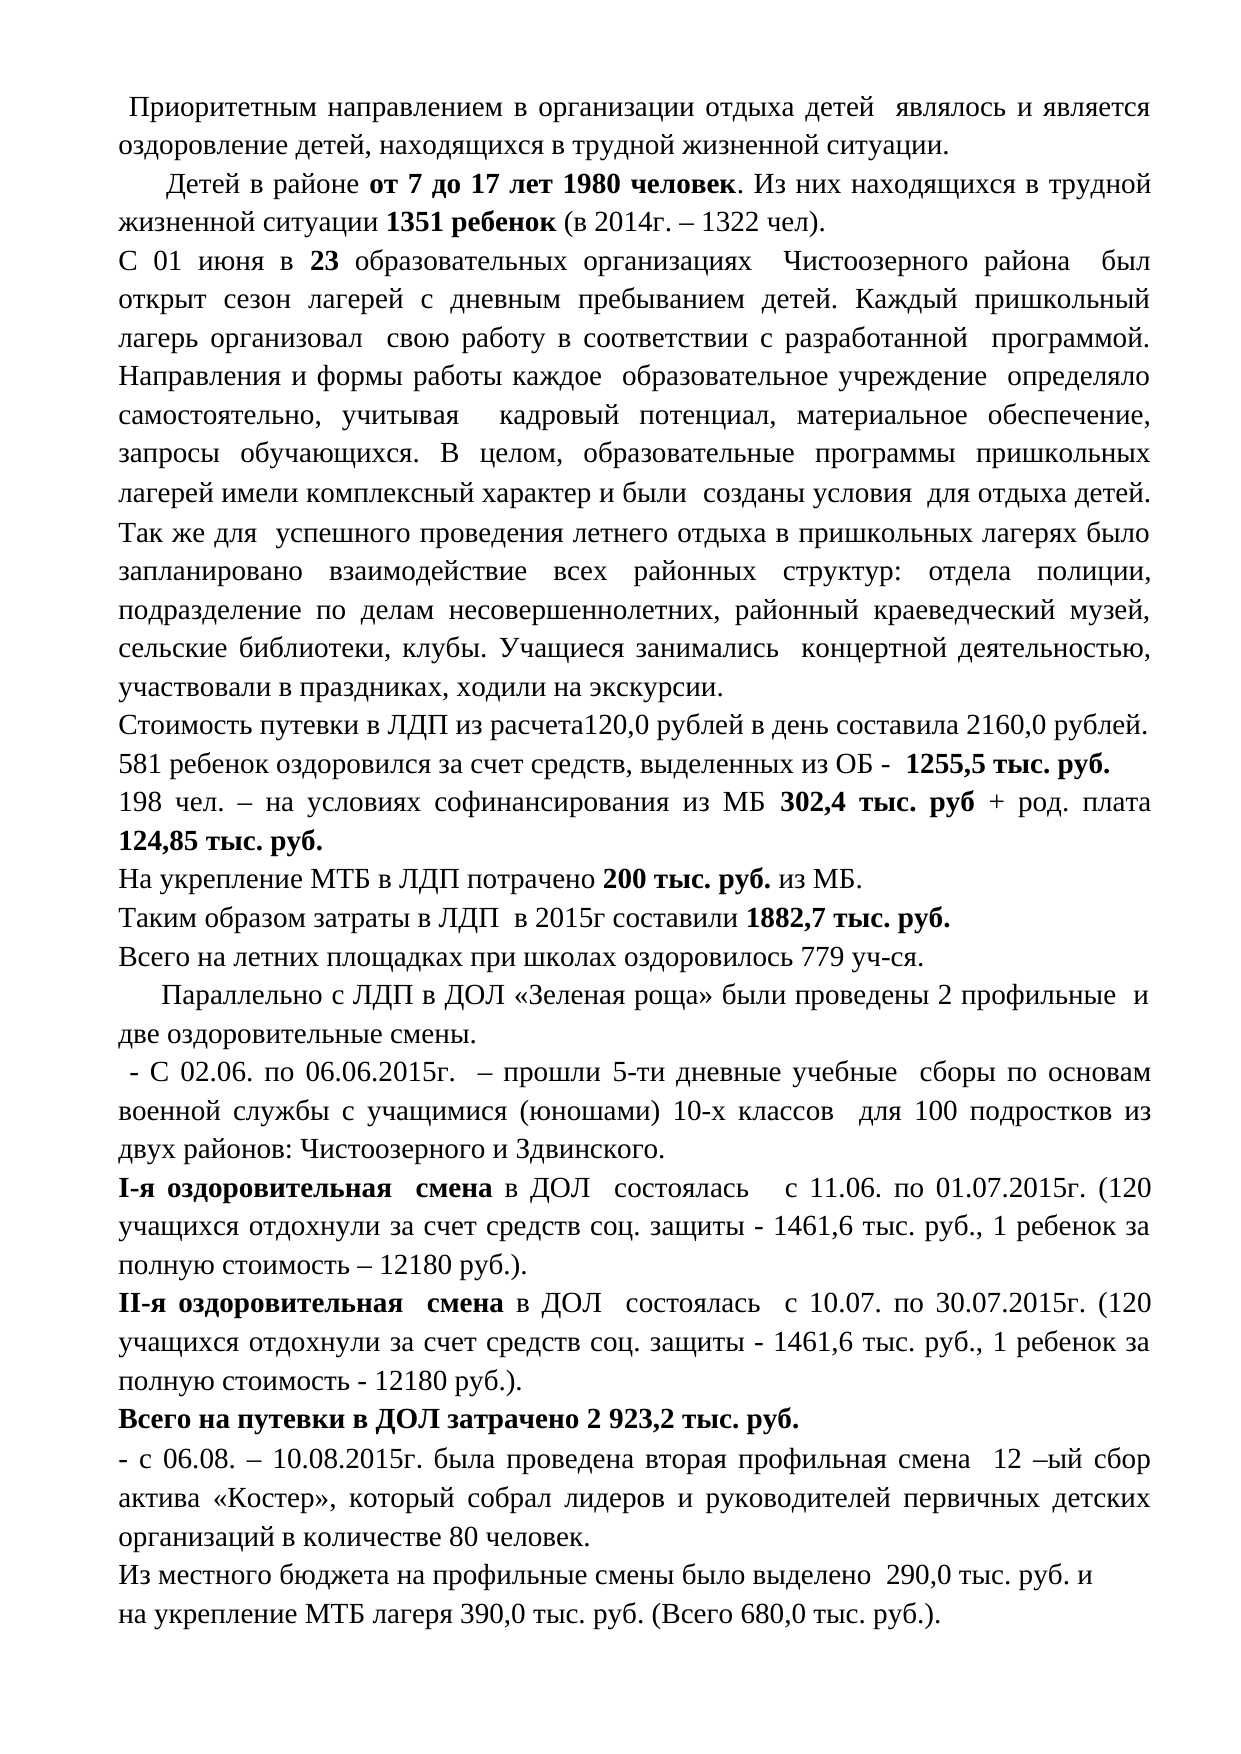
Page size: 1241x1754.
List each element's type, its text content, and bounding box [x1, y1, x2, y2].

text Параллельно с ЛДП в ДОЛ «Зеленая роща» были проведены 2 профильные и две оздоровительные смены. [118, 977, 1152, 1049]
text - с 06.08. – 10.08.2015г. была проведена вторая профильная смена 12 –ый сбор актива «Костер», который собрал лидеров и руководителей первичных детских организаций в количестве 80 человек. [118, 1440, 1152, 1552]
text на укрепление МТБ лагеря 390,0 тыс. руб. (Всего 680,0 тыс. руб.). [118, 1596, 1152, 1629]
text 198 чел. – на условиях софинансирования из МБ 302,4 тыс. руб + род. плата 124,85 тыс. руб. [118, 784, 1152, 857]
text Всего на путевки в ДОЛ затрачено 2 923,2 тыс. руб. [118, 1401, 1152, 1435]
text Стоимость путевки в ЛДП из расчета120,0 рублей в день составила 2160,0 рублей. [118, 707, 1152, 741]
text II-я оздоровительная смена в ДОЛ состоялась с 10.07. по 30.07.2015г. (120 учащихся отдохнули за счет средств соц. защиты - 1461,6 тыс. руб., 1 ребенок за полную стоимость - 12180 руб.). [118, 1286, 1152, 1396]
text Детей в районе от 7 до 17 лет 1980 человек. Из них находящихся в трудной жизненной ситуации 1351 ребенок (в 2014г. – 1322 чел). [118, 166, 1152, 238]
text - С 02.06. по 06.06.2015г. – прошли 5-ти дневные учебные сборы по основам военной службы с учащимися (юношами) 10-х классов для 100 подростков из двух районов: Чистоозерного и Здвинского. [118, 1054, 1152, 1165]
text Таким образом затраты в ЛДП в 2015г составили 1882,7 тыс. руб. [118, 900, 1152, 934]
text Из местного бюджета на профильные смены было выделено 290,0 тыс. руб. и [118, 1557, 1152, 1591]
text 581 ребенок оздоровился за счет средств, выделенных из ОБ - 1255,5 тыс. руб. [118, 746, 1152, 779]
text На укрепление МТБ в ЛДП потрачено 200 тыс. руб. из МБ. [118, 862, 1152, 895]
text Всего на летних площадках при школах оздоровилось 779 уч-ся. [118, 939, 1152, 972]
text С 01 июня в 23 образовательных организациях Чистоозерного района был открыт сезон лагерей с дневным пребыванием детей. Каждый пришкольный лагерь организовал свою работу в соответствии с разработанной программой. Направления и формы работы каждое образовательное учреждение определяло самостоятельно, учитывая кадровый потенциал, материальное обеспечение, запросы обучающихся. В целом, образовательные программы пришкольных лагерей имели комплексный характер и были созданы условия для отдыха детей. Так же для успешного проведения летнего отдыха в пришкольных лагерях было запланировано взаимодействие всех районных структур: отдела полиции, подразделение по делам несовершеннолетних, районный краеведческий музей, сельские библиотеки, клубы. Учащиеся занимались концертной деятельностью, участвовали в праздниках, ходили на экскурсии. [118, 243, 1152, 702]
text Приоритетным направлением в организации отдыха детей являлось и является оздоровление детей, находящихся в трудной жизненной ситуации. [118, 122, 1152, 161]
text I-я оздоровительная смена в ДОЛ состоялась с 11.06. по 01.07.2015г. (120 учащихся отдохнули за счет средств соц. защиты - 1461,6 тыс. руб., 1 ребенок за полную стоимость – 12180 руб.). [118, 1170, 1152, 1281]
